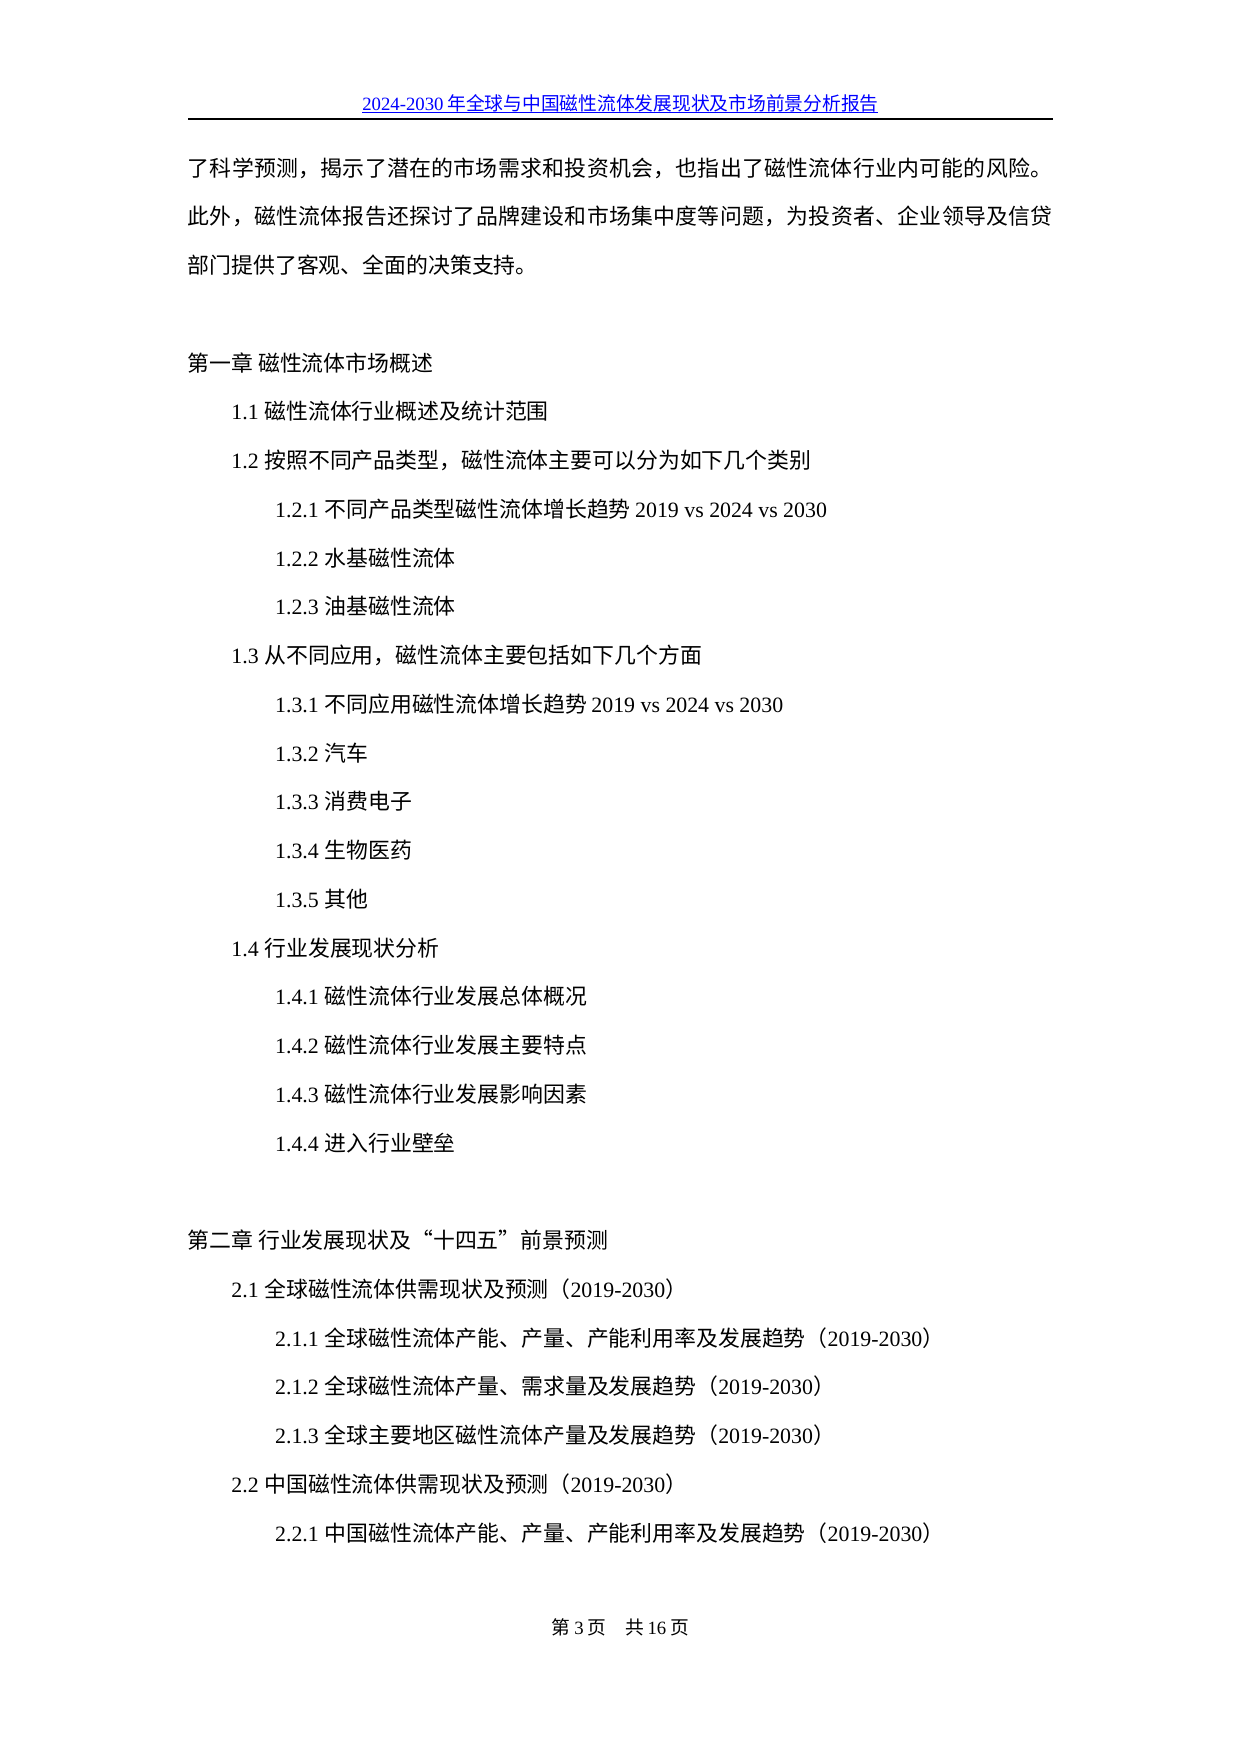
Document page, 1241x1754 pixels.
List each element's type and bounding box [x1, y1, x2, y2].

text [187, 150, 1053, 1548]
